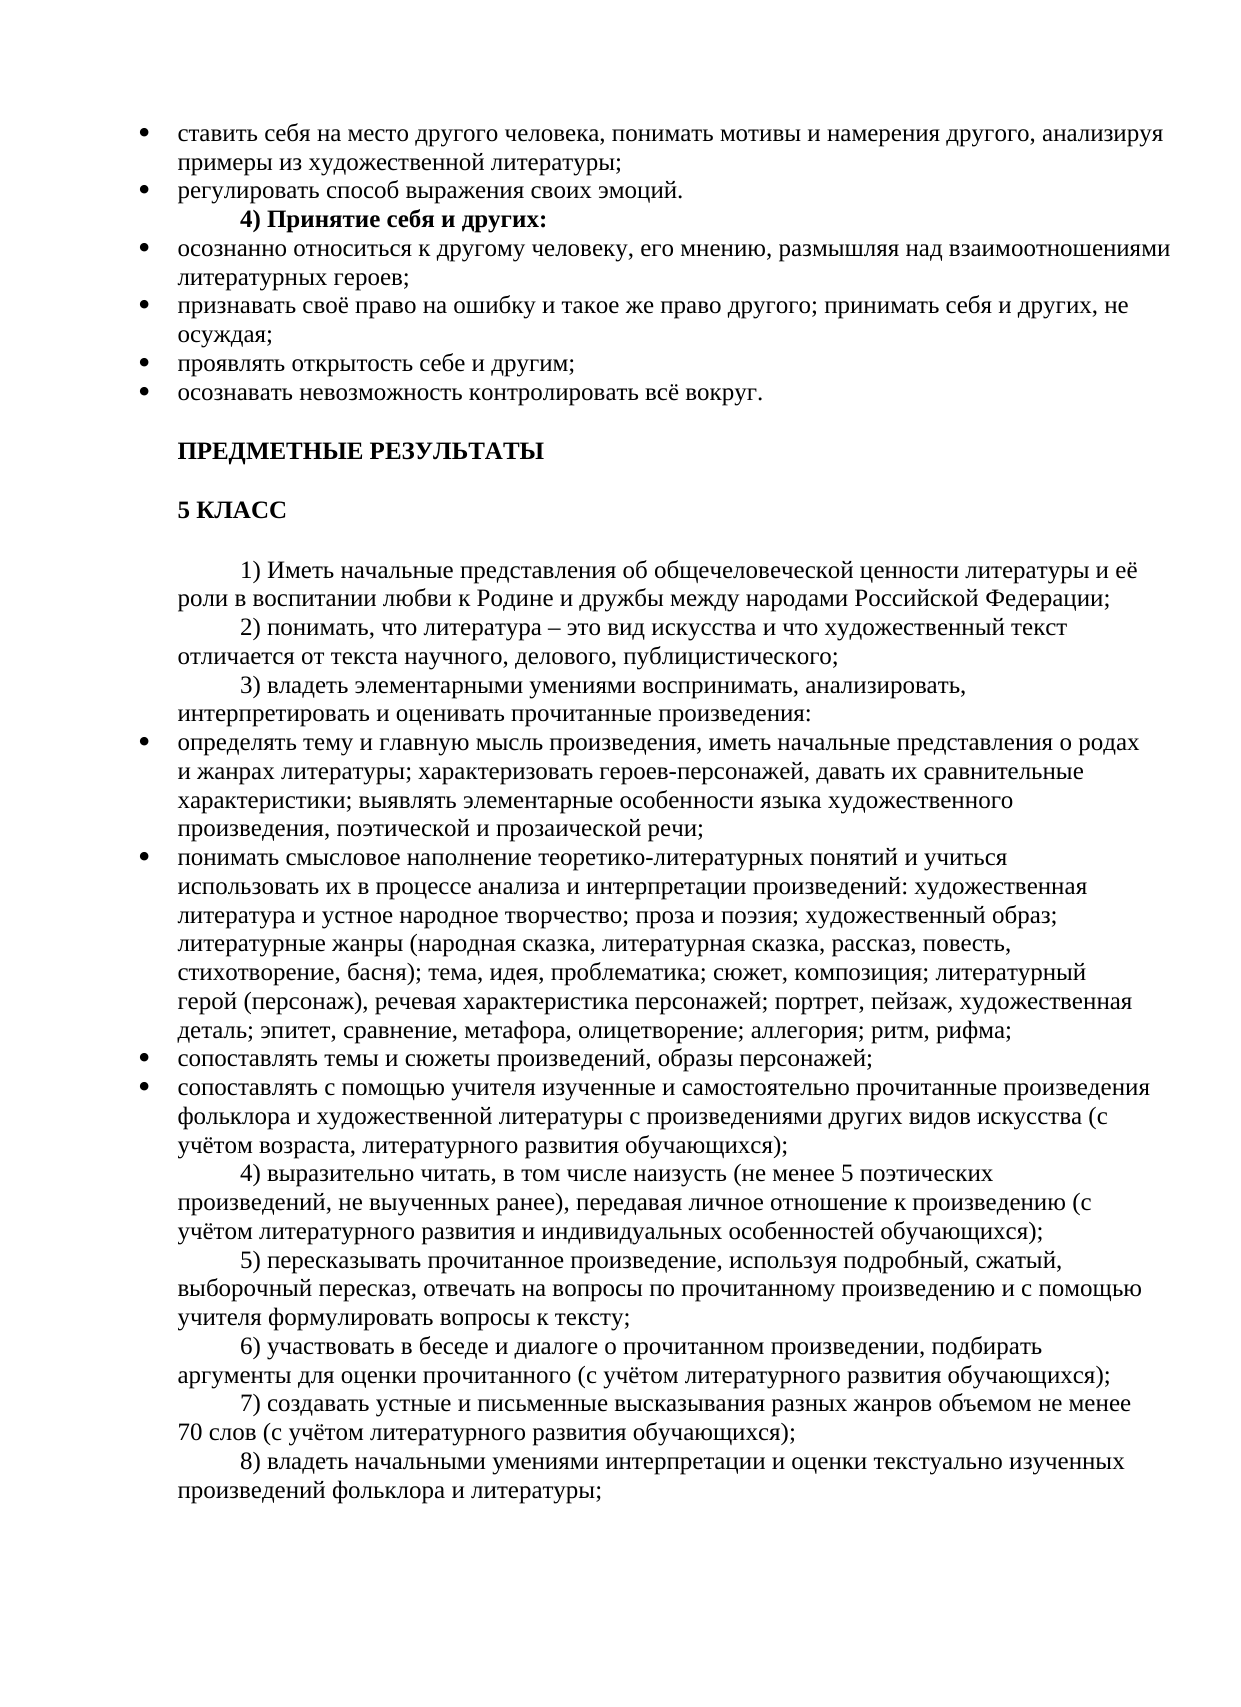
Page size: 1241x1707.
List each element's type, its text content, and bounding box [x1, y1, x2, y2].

text 3) владеть элементарными умениями воспринимать, анализировать, интерпретировать и оценивать прочитанные произведения: [177, 670, 1152, 727]
text ПРЕДМЕТНЫЕ РЕЗУЛЬТАТЫ [177, 436, 1152, 465]
text 5) пересказывать прочитанное произведение, используя подробный, сжатый, выборочный пересказ, отвечать на вопросы по прочитанному произведению и с помощью учителя формулировать вопросы к тексту; [177, 1245, 1152, 1331]
text 4) выразительно читать, в том числе наизусть (не менее 5 поэтических произведений, не выученных ранее), передавая личное отношение к произведению (с учётом литературного развития и индивидуальных особенностей обучающихся); [177, 1158, 1152, 1245]
list признавать своё право на ошибку и такое же право другого; принимать себя и других, не осуждая; [140, 291, 1181, 348]
list сопоставлять темы и сюжеты произведений, образы персонажей; [140, 1043, 1152, 1072]
list осознанно относиться к другому человеку, его мнению, размышляя над взаимоотношениями литературных героев; [140, 233, 1181, 291]
text 1) Иметь начальные представления об общечеловеческой ценности литературы и её роли в воспитании любви к Родине и дружбы между народами Российской Федерации; [177, 555, 1152, 612]
list определять тему и главную мысль произведения, иметь начальные представления о родах и жанрах литературы; характеризовать героев-персонажей, давать их сравнительные характеристики; выявлять элементарные особенности языка художественного произведения, поэтической и прозаической речи; [140, 727, 1152, 842]
list осознавать невозможность контролировать всё вокруг. [140, 377, 1181, 406]
text 6) участвовать в беседе и диалоге о прочитанном произведении, подбирать аргументы для оценки прочитанного (с учётом литературного развития обучающихся); [177, 1331, 1152, 1388]
list сопоставлять с помощью учителя изученные и самостоятельно прочитанные произведения фольклора и художественной литературы с произведениями других видов искусства (с учётом возраста, литературного развития обучающихся); [140, 1072, 1152, 1158]
text 5 КЛАСС [177, 495, 1152, 524]
list ставить себя на место другого человека, понимать мотивы и намерения другого, анализируя примеры из художественной литературы; [140, 118, 1181, 176]
list регулировать способ выражения своих эмоций. [140, 176, 1181, 204]
text 4) Принятие себя и других: [177, 204, 1181, 233]
list понимать смысловое наполнение теоретико-литературных понятий и учиться использовать их в процессе анализа и интерпретации произведений: художественная литература и устное народное творчество; проза и поэзия; художественный образ; литературные жанры (народная сказка, литературная сказка, рассказ, повесть, стихотворение, басня); тема, идея, проблематика; сюжет, композиция; литературный герой (персонаж), речевая характеристика персонажей; портрет, пейзаж, художественная деталь; эпитет, сравнение, метафора, олицетворение; аллегория; ритм, рифма; [140, 842, 1152, 1043]
text 7) создавать устные и письменные высказывания разных жанров объемом не менее 70 слов (с учётом литературного развития обучающихся); [177, 1388, 1152, 1446]
list проявлять открытость себе и другим; [140, 348, 1181, 377]
text 8) владеть начальными умениями интерпретации и оценки текстуально изученных произведений фольклора и литературы; [177, 1446, 1152, 1503]
text 2) понимать, что литература – это вид искусства и что художественный текст отличается от текста научного, делового, публицистического; [177, 612, 1152, 670]
